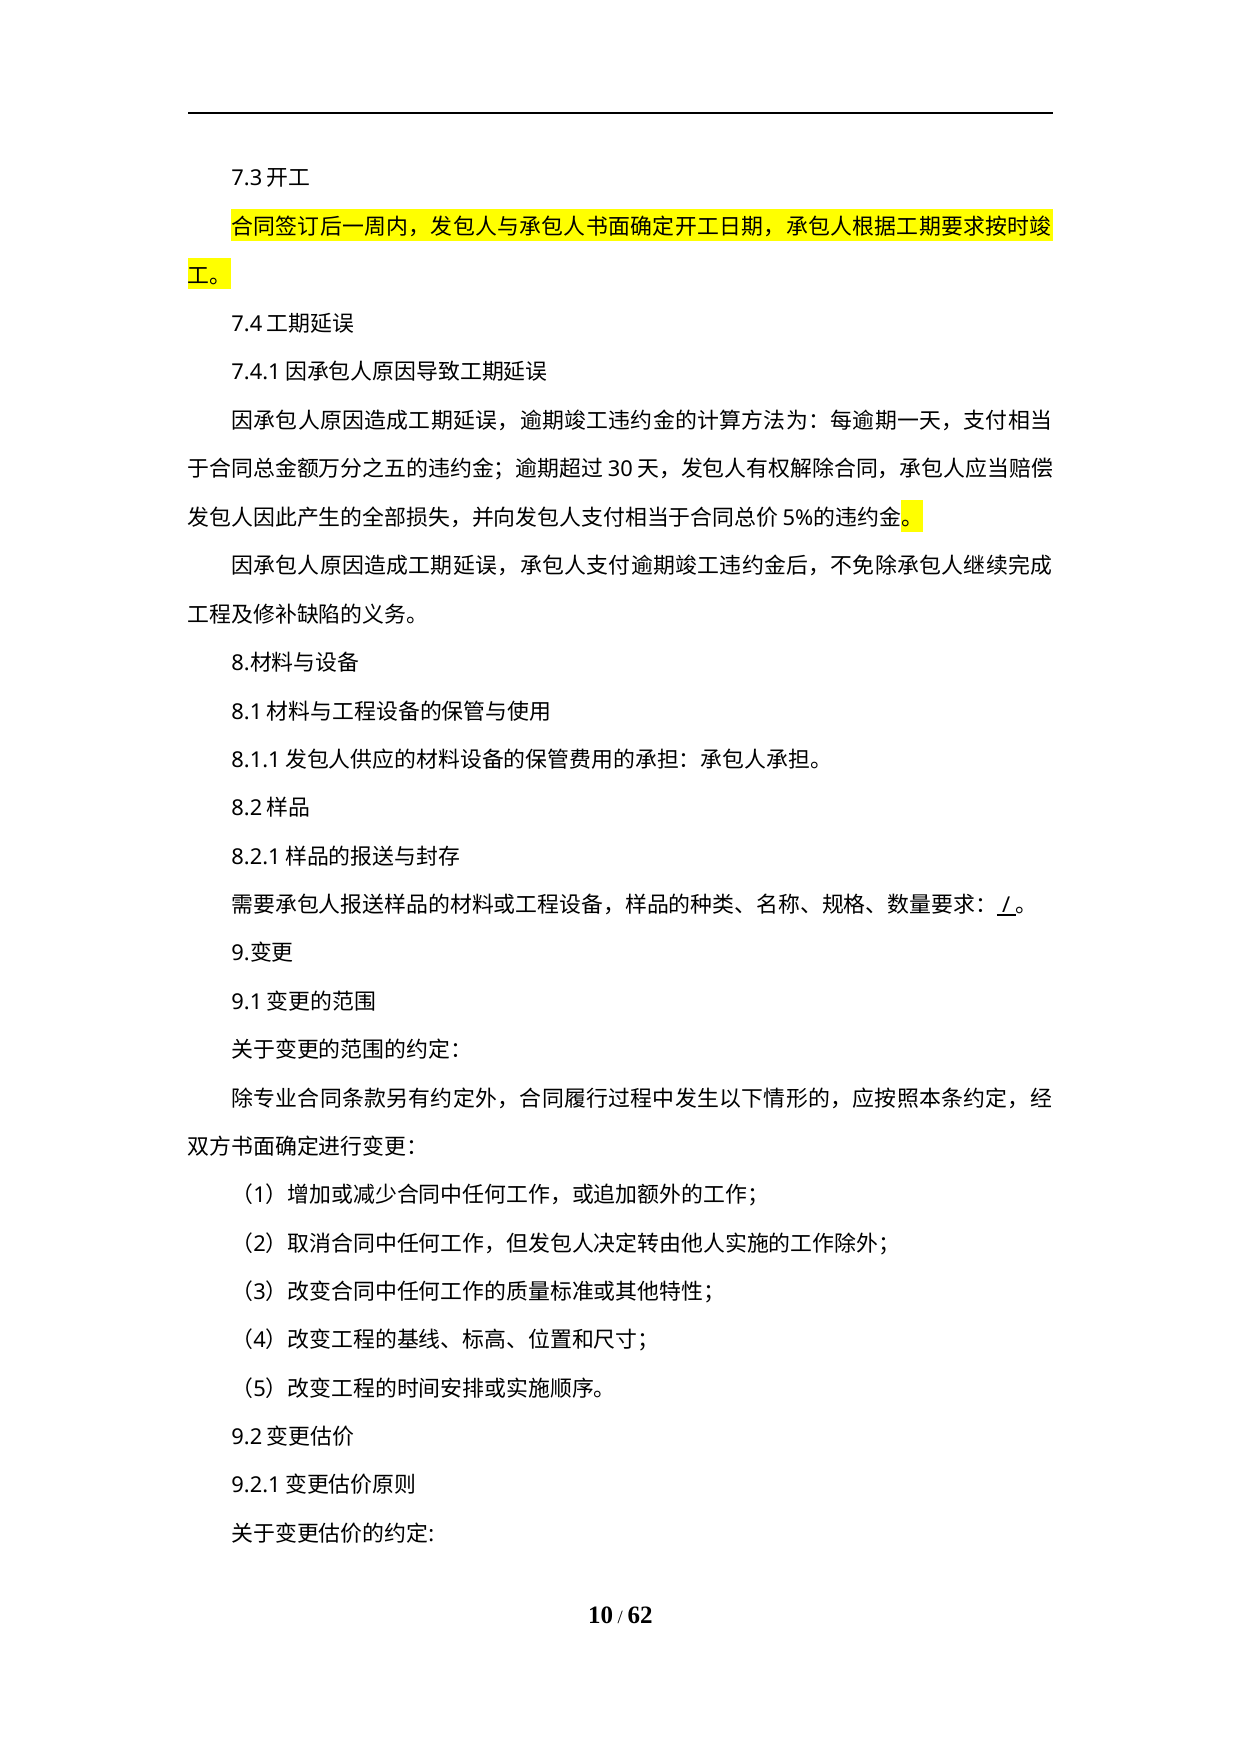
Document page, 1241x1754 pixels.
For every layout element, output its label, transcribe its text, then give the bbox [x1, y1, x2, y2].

text 8.1材料与工程设备的保管与使用 [187, 693, 1053, 726]
text （2）取消合同中任何工作，但发包人决定转由他人实施的工作除外； [187, 1226, 1053, 1258]
text 除专业合同条款另有约定外，合同履行过程中发生以下情形的，应按照本条约定，经双方书面确定进行变更： [187, 1080, 1053, 1161]
text 9.2.1变更估价原则 [187, 1467, 1053, 1500]
text 关于变更的范围的约定： [187, 1032, 1053, 1064]
text 因承包人原因造成工期延误，承包人支付逾期竣工违约金后，不免除承包人继续完成工程及修补缺陷的义务。 [187, 548, 1053, 629]
text 9.1变更的范围 [187, 983, 1053, 1016]
text （4）改变工程的基线、标高、位置和尺寸； [187, 1322, 1053, 1355]
text 8.1.1发包人供应的材料设备的保管费用的承担：承包人承担。 [187, 742, 1053, 774]
text 8.材料与设备 [187, 645, 1053, 678]
text 7.4.1因承包人原因导致工期延误 [187, 354, 1053, 386]
text 关于变更估价的约定: [187, 1516, 1053, 1548]
text 因承包人原因造成工期延误，逾期竣工违约金的计算方法为：每逾期一天，支付相当于合同总金额万分之五的违约金；逾期超过30天，发包人有权解除合同，承包人应当赔偿发包人因此产生的全部损失，并向发包人支付相当于合同总价5%的违约金。 [187, 402, 1053, 532]
text 合同签订后一周内，发包人与承包人书面确定开工日期，承包人根据工期要求按时竣工。 [187, 208, 1053, 290]
text （1）增加或减少合同中任何工作，或追加额外的工作； [187, 1177, 1053, 1210]
text （5）改变工程的时间安排或实施顺序。 [187, 1371, 1053, 1403]
text 9.2变更估价 [187, 1419, 1053, 1451]
text 9.变更 [187, 935, 1053, 968]
text （3）改变合同中任何工作的质量标准或其他特性； [187, 1274, 1053, 1306]
text 8.2.1样品的报送与封存 [187, 838, 1053, 871]
text 7.4工期延误 [187, 306, 1053, 338]
text 8.2样品 [187, 790, 1053, 823]
text 7.3开工 [187, 160, 1053, 193]
text 需要承包人报送样品的材料或工程设备，样品的种类、名称、规格、数量要求： / 。 [187, 887, 1053, 919]
